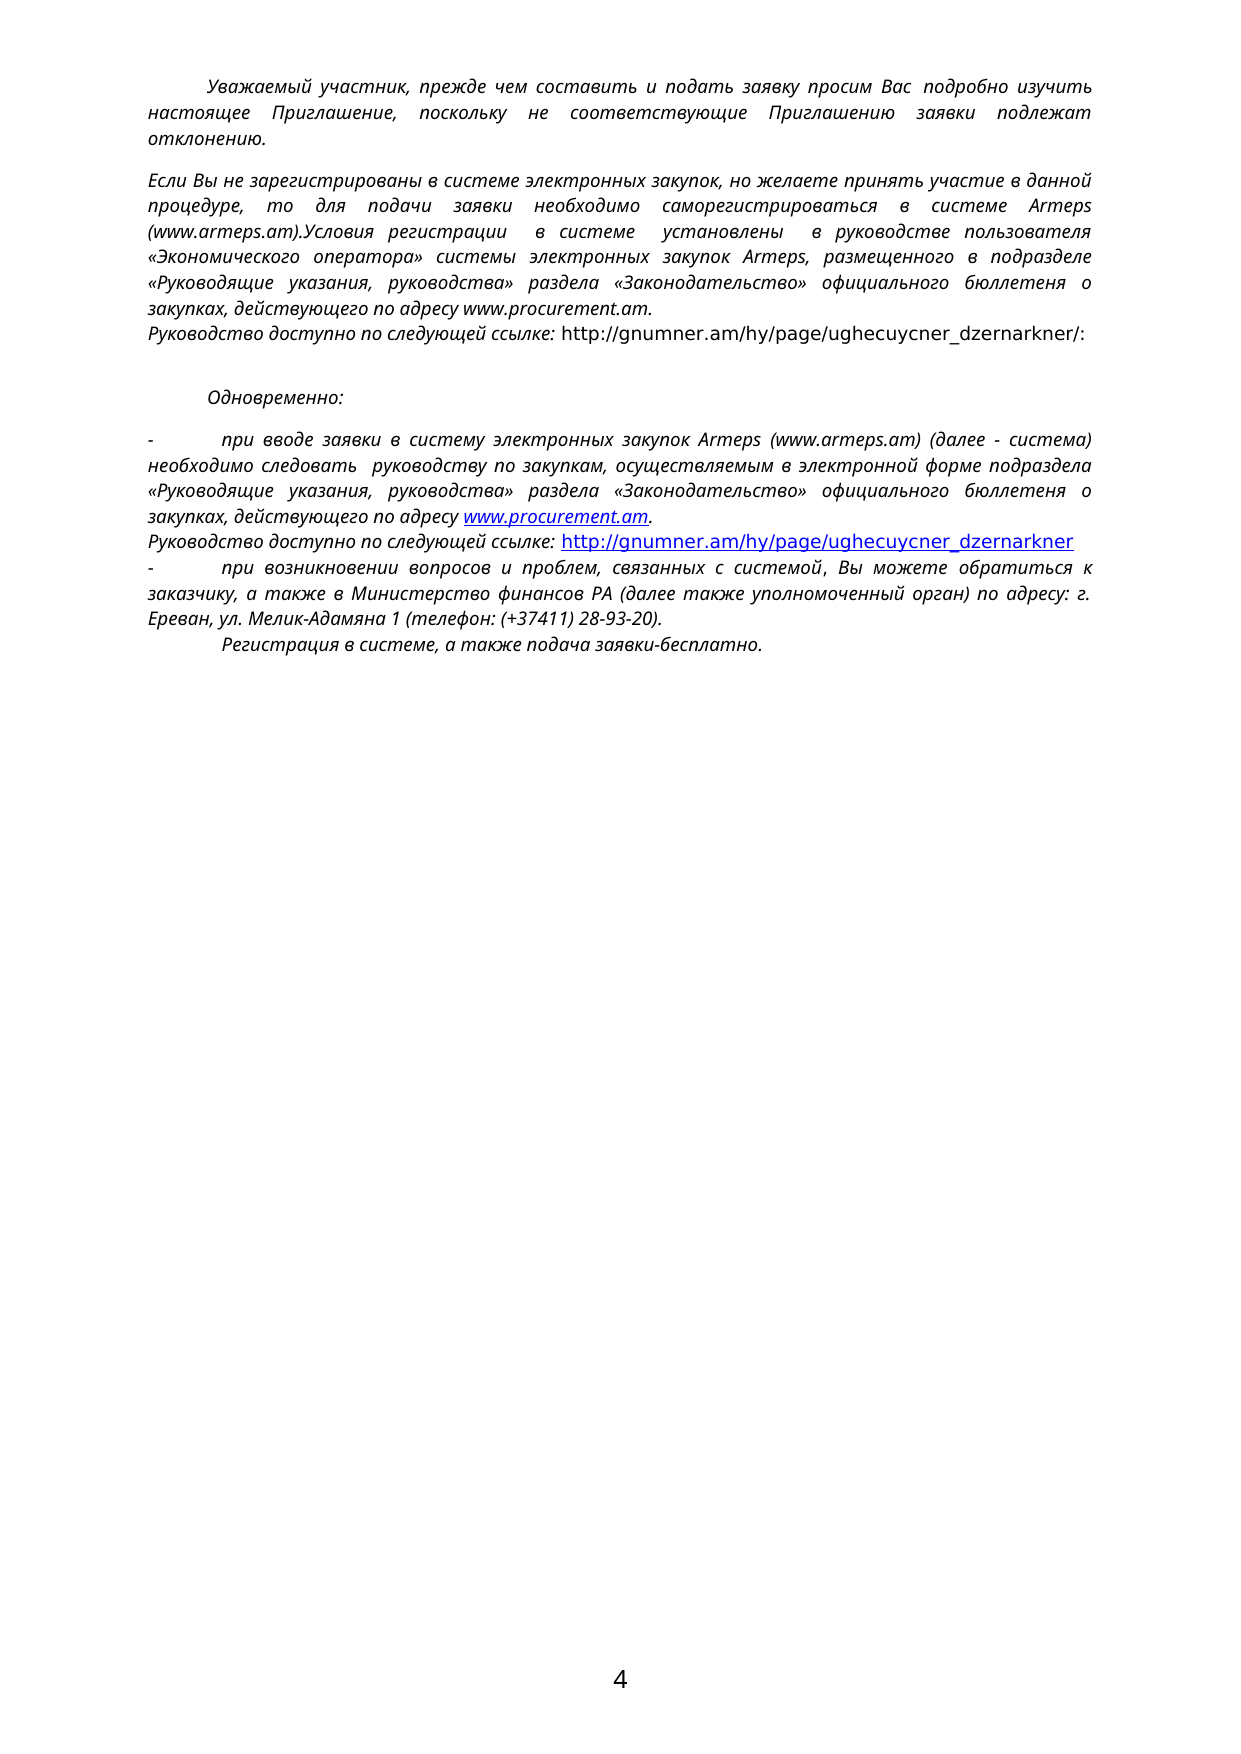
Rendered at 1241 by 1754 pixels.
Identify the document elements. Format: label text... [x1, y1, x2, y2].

text Уважаемый участник, прежде чем составить и подать заявку просим Вас подробно изучить настоящее Приглашение, поскольку не соответствующие Приглашению заявки подлежат отклонению. [148, 74, 1092, 151]
text Руководство доступно по следующей ссылке: http://gnumner.am/hy/page/ughecuycner_dzernarkner [148, 529, 1092, 554]
text Одновременно: [148, 384, 1092, 410]
text - при возникновении вопросов и проблем, связанных с системой, Вы можете обратиться к заказчику, а также в Министерство финансов РА (далее также уполномоченный орган) по адресу: г. Ереван, ул. Мелик-Адамяна 1 (телефон: (+37411) 28-93-20). [148, 554, 1092, 631]
text Руководство доступно по следующей ссылке: http://gnumner.am/hy/page/ughecuycner_dzernarkner/: [148, 320, 1092, 346]
text Если Вы не зарегистрированы в системе электронных закупок, но желаете принять участие в данной процедуре, то для подачи заявки необходимо саморегистрироваться в системе Armeps (www.armeps.am).Условия регистрации в системе установлены в руководстве пользователя «Экономического оператора» системы электронных закупок Armeps, размещенного в подразделе «Руководящие указания, руководства» раздела «Законодательство» официального бюллетеня о закупках, действующего по адресу www.procurement.am. [148, 167, 1092, 320]
text - при вводе заявки в систему электронных закупок Armeps (www.armeps.am) (далее - система) необходимо следовать руководству по закупкам, осуществляемым в электронной форме подраздела «Руководящие указания, руководства» раздела «Законодательство» официального бюллетеня о закупках, действующего по адресу www.procurement.am. [148, 427, 1092, 529]
text Регистрация в системе, а также подача заявки-бесплатно. [148, 631, 1092, 656]
